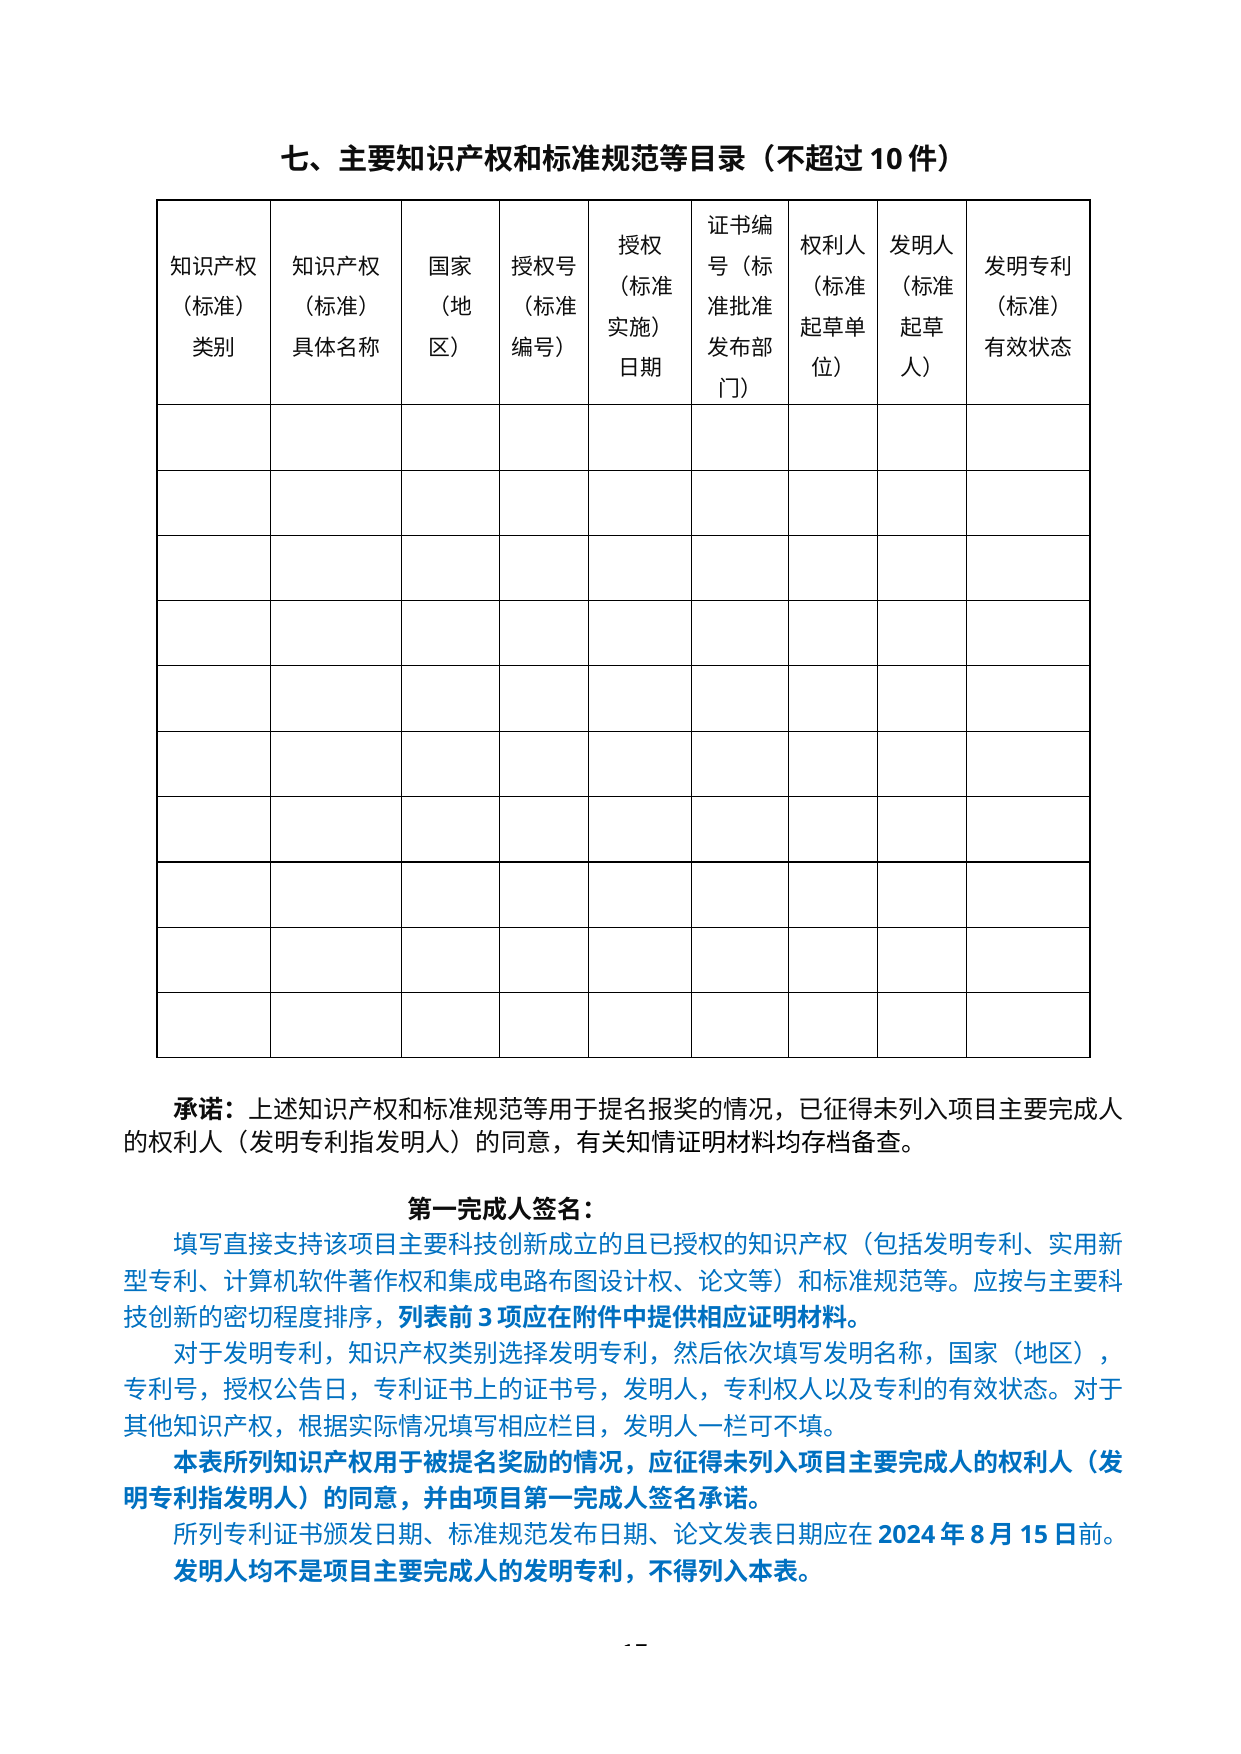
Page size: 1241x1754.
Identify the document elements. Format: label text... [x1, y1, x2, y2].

table_cell [589, 666, 691, 731]
table_cell [402, 993, 499, 1057]
table_header 授权 （标准实施）日期 [589, 201, 691, 404]
table_cell [500, 928, 588, 992]
table_cell [589, 863, 691, 927]
table_cell [158, 601, 270, 665]
table_cell [271, 666, 401, 731]
table_cell [271, 928, 401, 992]
table_cell [878, 666, 966, 731]
table_cell [692, 797, 788, 861]
table_cell [158, 471, 270, 535]
table_cell [500, 405, 588, 469]
table_cell [692, 863, 788, 927]
table_cell [967, 601, 1089, 665]
table_cell [967, 405, 1089, 469]
table_cell [692, 732, 788, 796]
table_cell [789, 666, 877, 731]
table_cell [878, 797, 966, 861]
table_cell [589, 797, 691, 861]
table_cell [692, 405, 788, 469]
table_cell [692, 471, 788, 535]
table_cell [967, 666, 1089, 731]
table_cell [789, 601, 877, 665]
table_cell [500, 797, 588, 861]
table_cell [402, 732, 499, 796]
table_cell [878, 993, 966, 1057]
table_cell [402, 863, 499, 927]
table_cell [500, 863, 588, 927]
table_cell [158, 405, 270, 469]
table_cell [878, 405, 966, 469]
table_header 国家 （地区） [402, 201, 499, 404]
table_cell [402, 666, 499, 731]
table_cell [158, 993, 270, 1057]
table_cell [692, 601, 788, 665]
table_cell [589, 471, 691, 535]
table_cell [789, 797, 877, 861]
table_cell [500, 732, 588, 796]
table_cell [271, 536, 401, 600]
table_cell [402, 797, 499, 861]
table_cell [967, 993, 1089, 1057]
text 填写直接支持该项目主要科技创新成立的且已授权的知识产权（包括发明专利、实用新型专利、计算机软件著作权和集成电路布图设计权、论文等）和标准规范等。应按与主要科技创新的密切程度排序，列表前3项应在附件中提供相应证明材料。 [123, 1225, 1123, 1334]
table_cell [589, 601, 691, 665]
table_cell [789, 536, 877, 600]
table_cell [500, 471, 588, 535]
table_cell [967, 928, 1089, 992]
text 对于发明专利，知识产权类别选择发明专利，然后依次填写发明名称，国家（地区），专利号，授权公告日，专利证书上的证书号，发明人，专利权人以及专利的有效状态。对于其他知识产权，根据实际情况填写相应栏目，发明人一栏可不填。 [123, 1334, 1123, 1442]
table_header 授权号（标准编号） [500, 201, 588, 404]
table_cell [271, 405, 401, 469]
table_header 知识产权（标准）类别 [158, 201, 270, 404]
table_cell [589, 732, 691, 796]
text 七、主要知识产权和标准规范等目录（不超过10件） [123, 135, 1123, 178]
text 承诺：上述知识产权和标准规范等用于提名报奖的情况，已征得未列入项目主要完成人的权利人（发明专利指发明人）的同意，有关知情证明材料均存档备查。 [123, 1092, 1123, 1158]
table_cell [589, 536, 691, 600]
table_cell [589, 405, 691, 469]
table_cell [158, 732, 270, 796]
table_cell [402, 601, 499, 665]
table_cell [500, 666, 588, 731]
table_cell [789, 928, 877, 992]
text 本表所列知识产权用于被提名奖励的情况，应征得未列入项目主要完成人的权利人（发明专利指发明人）的同意，并由项目第一完成人签名承诺。 [123, 1442, 1123, 1515]
table_cell [789, 405, 877, 469]
table_cell [878, 732, 966, 796]
table_cell [789, 863, 877, 927]
table_cell [692, 666, 788, 731]
table_cell [271, 471, 401, 535]
table_cell [692, 993, 788, 1057]
table_cell [402, 471, 499, 535]
table_cell [878, 471, 966, 535]
table_cell [967, 471, 1089, 535]
text 所列专利证书颁发日期、标准规范发布日期、论文发表日期应在2024年8月15日前。 [123, 1515, 1123, 1551]
table_cell [500, 601, 588, 665]
table_cell [692, 536, 788, 600]
table_header 权利人（标准起草单位） [789, 201, 877, 404]
table_cell [158, 797, 270, 861]
table_cell [271, 993, 401, 1057]
table_header 发明专利（标准）有效状态 [967, 201, 1089, 404]
text 发明人均不是项目主要完成人的发明专利，不得列入本表。 [123, 1551, 1123, 1587]
table_cell [692, 928, 788, 992]
table_cell [878, 536, 966, 600]
table_cell [402, 405, 499, 469]
table_cell [967, 797, 1089, 861]
table_cell [589, 993, 691, 1057]
table_cell [402, 536, 499, 600]
table_cell [878, 863, 966, 927]
table_cell [967, 732, 1089, 796]
table_cell [789, 471, 877, 535]
table_cell [158, 666, 270, 731]
table_cell [402, 928, 499, 992]
table_cell [271, 863, 401, 927]
table_cell [500, 993, 588, 1057]
table_cell [878, 601, 966, 665]
table_cell [967, 863, 1089, 927]
table_cell [271, 601, 401, 665]
table_cell [158, 863, 270, 927]
table_cell [271, 797, 401, 861]
table_header 发明人（标准起草人） [878, 201, 966, 404]
table_header 证书编号（标准批准发布部门） [692, 201, 788, 404]
table_cell [967, 536, 1089, 600]
table_cell [158, 536, 270, 600]
table_cell [271, 732, 401, 796]
table_cell [589, 928, 691, 992]
table_cell [500, 536, 588, 600]
table_cell [789, 732, 877, 796]
table_cell [878, 928, 966, 992]
table_header 知识产权（标准）具体名称 [271, 201, 401, 404]
table_cell [789, 993, 877, 1057]
text 第一完成人签名： [123, 1192, 1123, 1225]
table_cell [158, 928, 270, 992]
